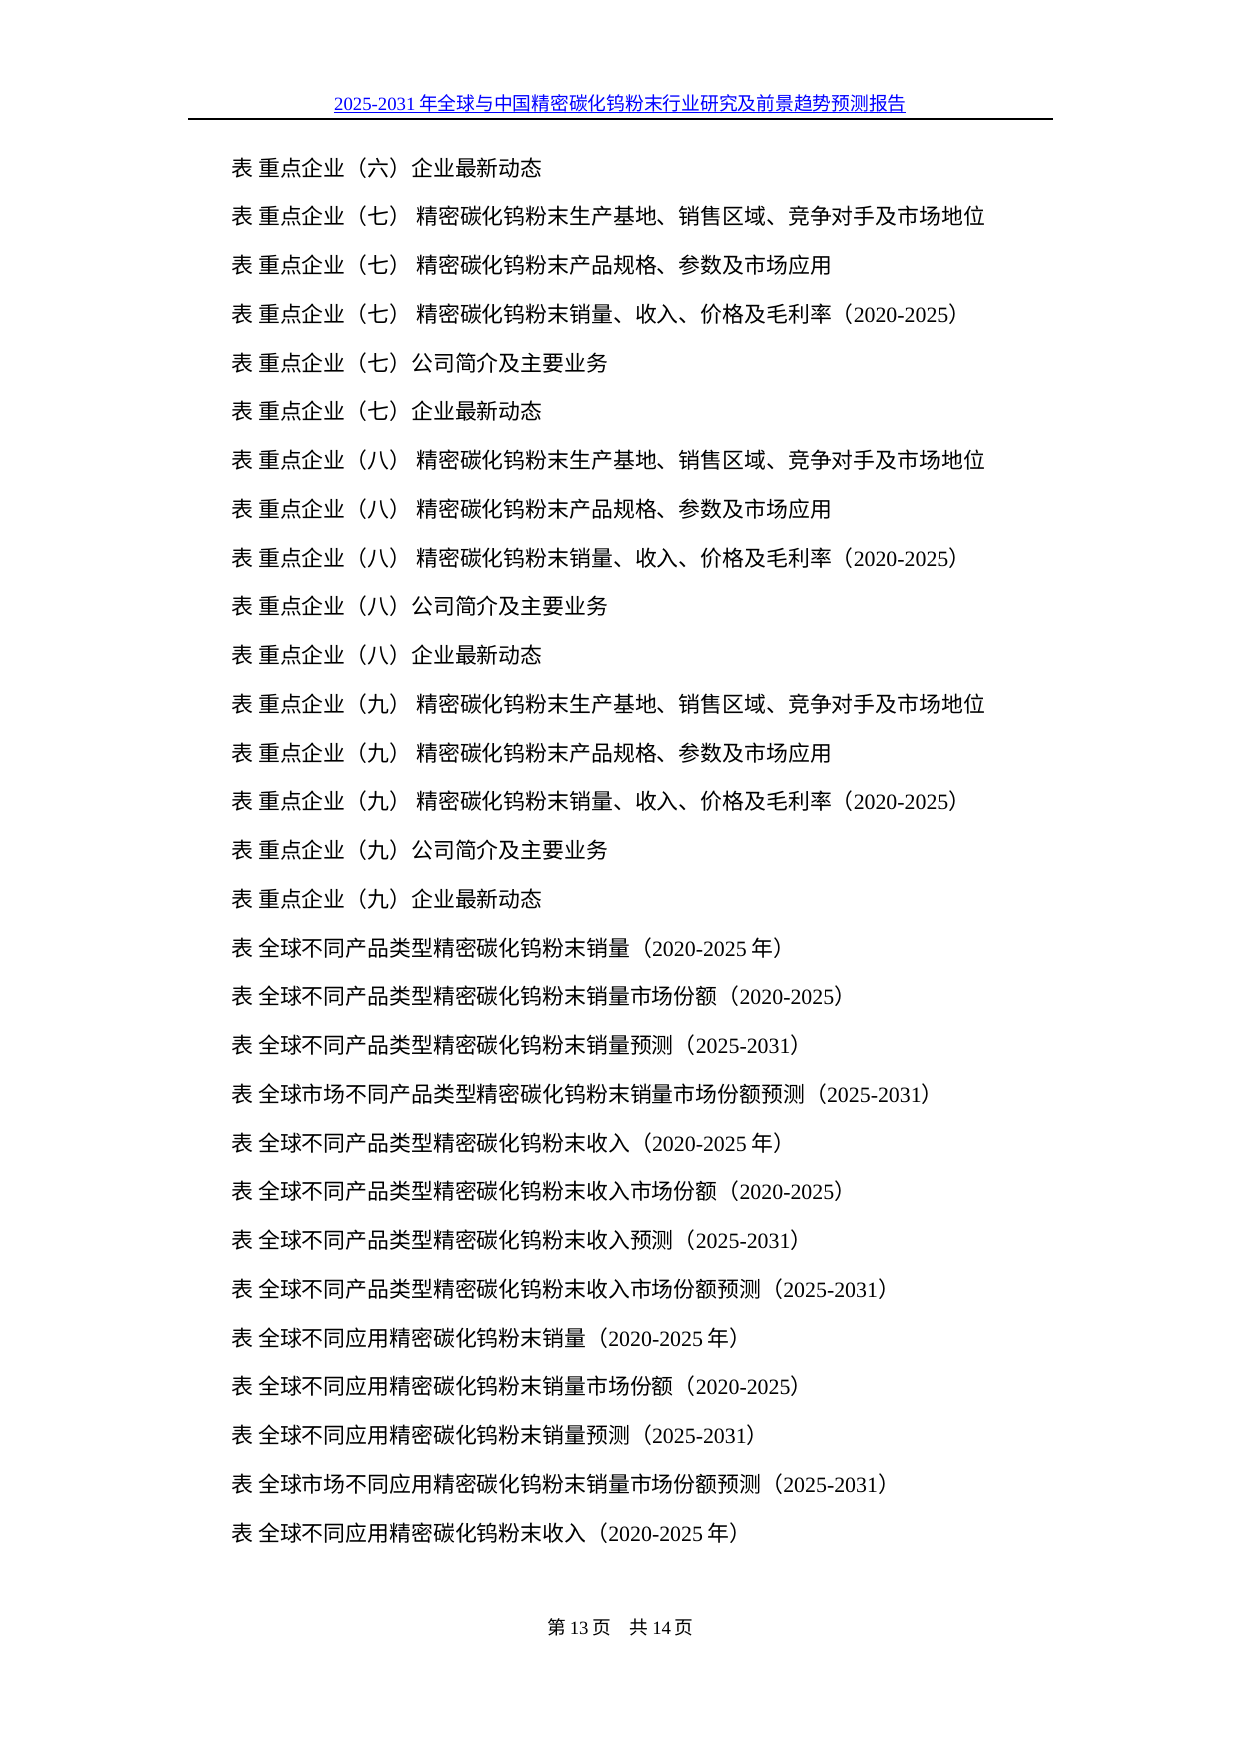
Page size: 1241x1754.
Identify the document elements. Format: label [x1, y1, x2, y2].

text [187, 150, 1053, 1548]
